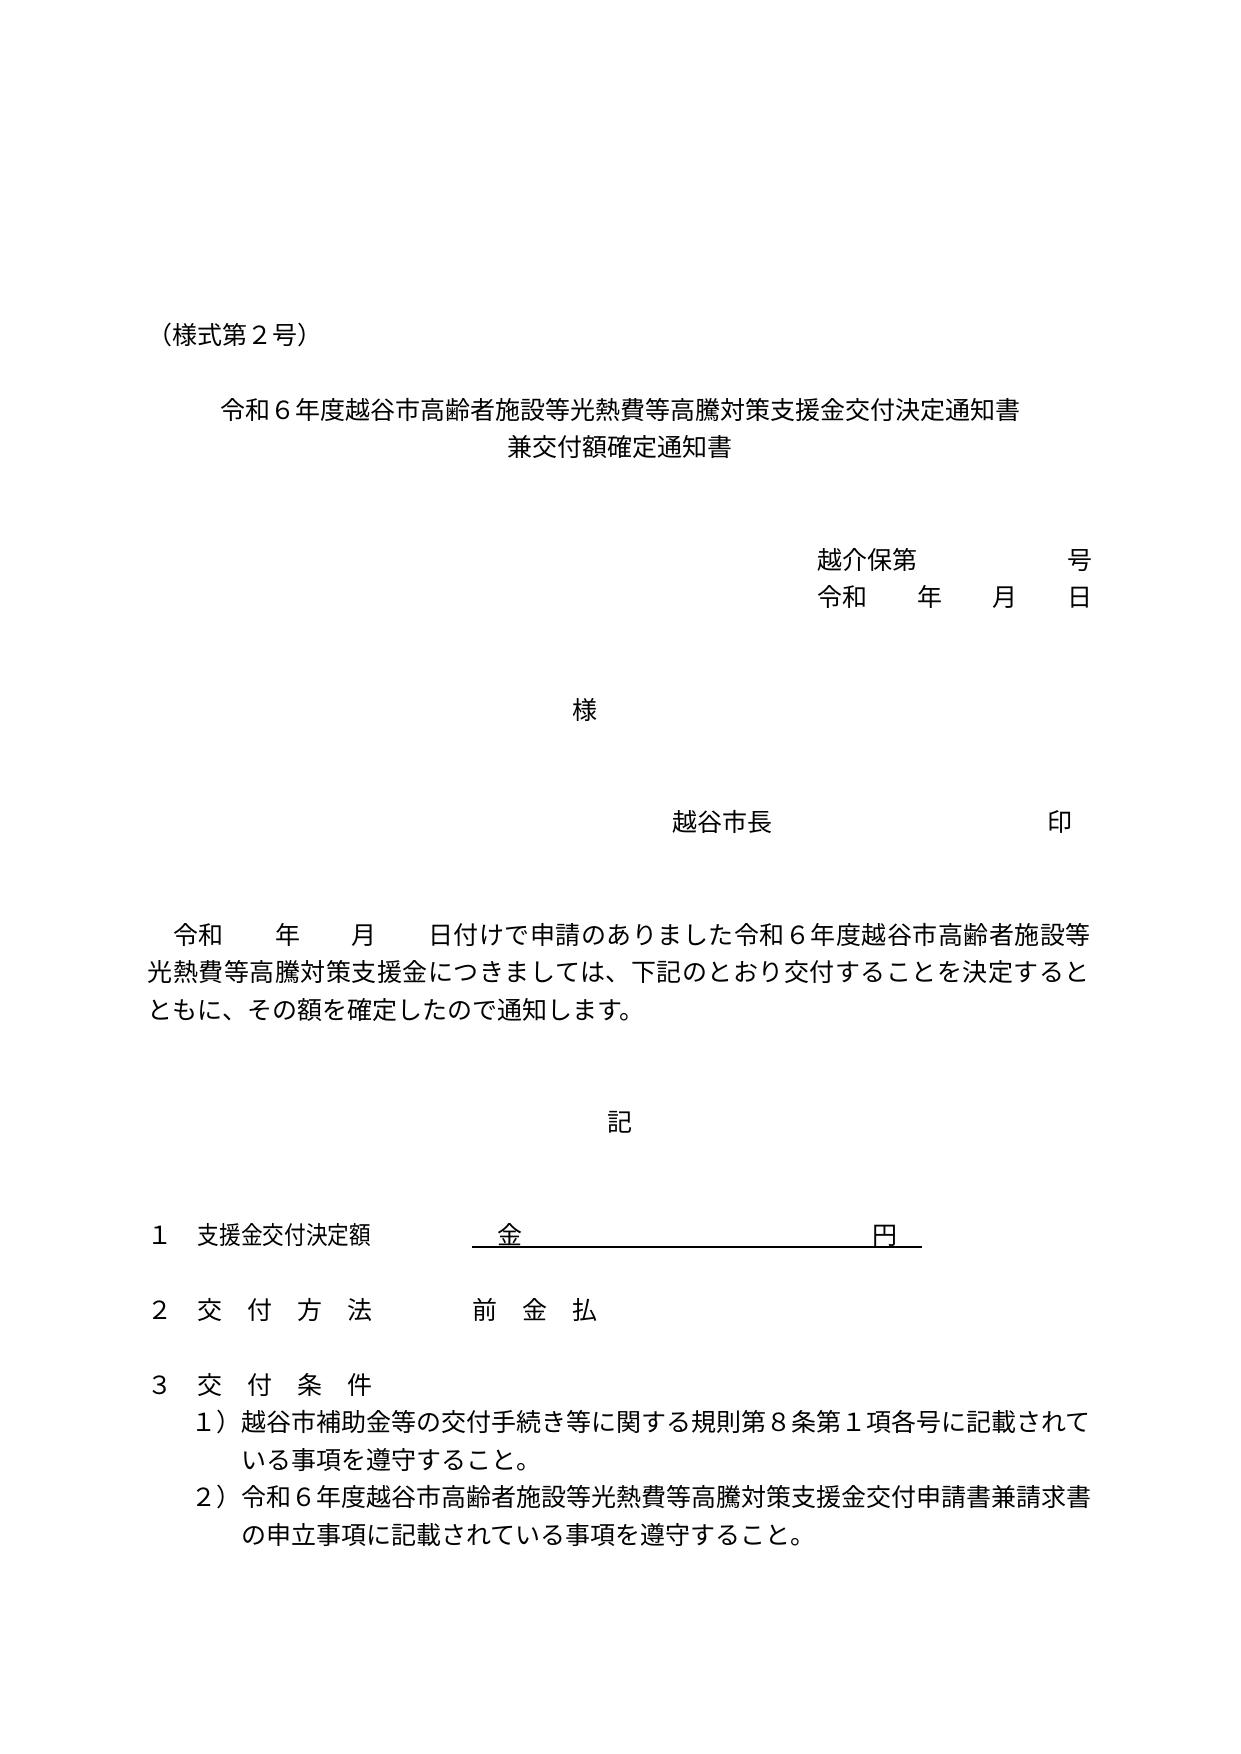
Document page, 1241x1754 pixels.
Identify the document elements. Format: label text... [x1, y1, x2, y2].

text １）越谷市補助金等の交付手続き等に関する規則第８条第１項各号に記載されている事項を遵守すること。 [191, 1402, 1092, 1477]
text 令和 年 月 日付けで申請のありました令和６年度越谷市高齢者施設等光熱費等高騰対策支援金につきましては、下記のとおり交付することを決定するとともに、その額を確定したので通知します。 [148, 914, 1092, 1027]
text １ 支援金交付決定額 金 円 [148, 1214, 1092, 1252]
text ３ 交 付 条 件 [148, 1364, 1092, 1402]
text 兼交付額確定通知書 [148, 427, 1092, 464]
text 越介保第 号 [148, 539, 1092, 577]
text ２）令和６年度越谷市高齢者施設等光熱費等高騰対策支援金交付申請書兼請求書の申立事項に記載されている事項を遵守すること。 [191, 1477, 1092, 1552]
text 令和 年 月 日 [148, 577, 1092, 614]
text 越谷市長 印 [148, 802, 1092, 839]
text 記 [148, 1102, 1092, 1139]
text 令和６年度越谷市高齢者施設等光熱費等高騰対策支援金交付決定通知書 [148, 389, 1092, 427]
text 様 [148, 689, 1092, 727]
text （様式第２号） [148, 314, 1092, 352]
text ２ 交 付 方 法 前 金 払 [148, 1289, 1092, 1327]
